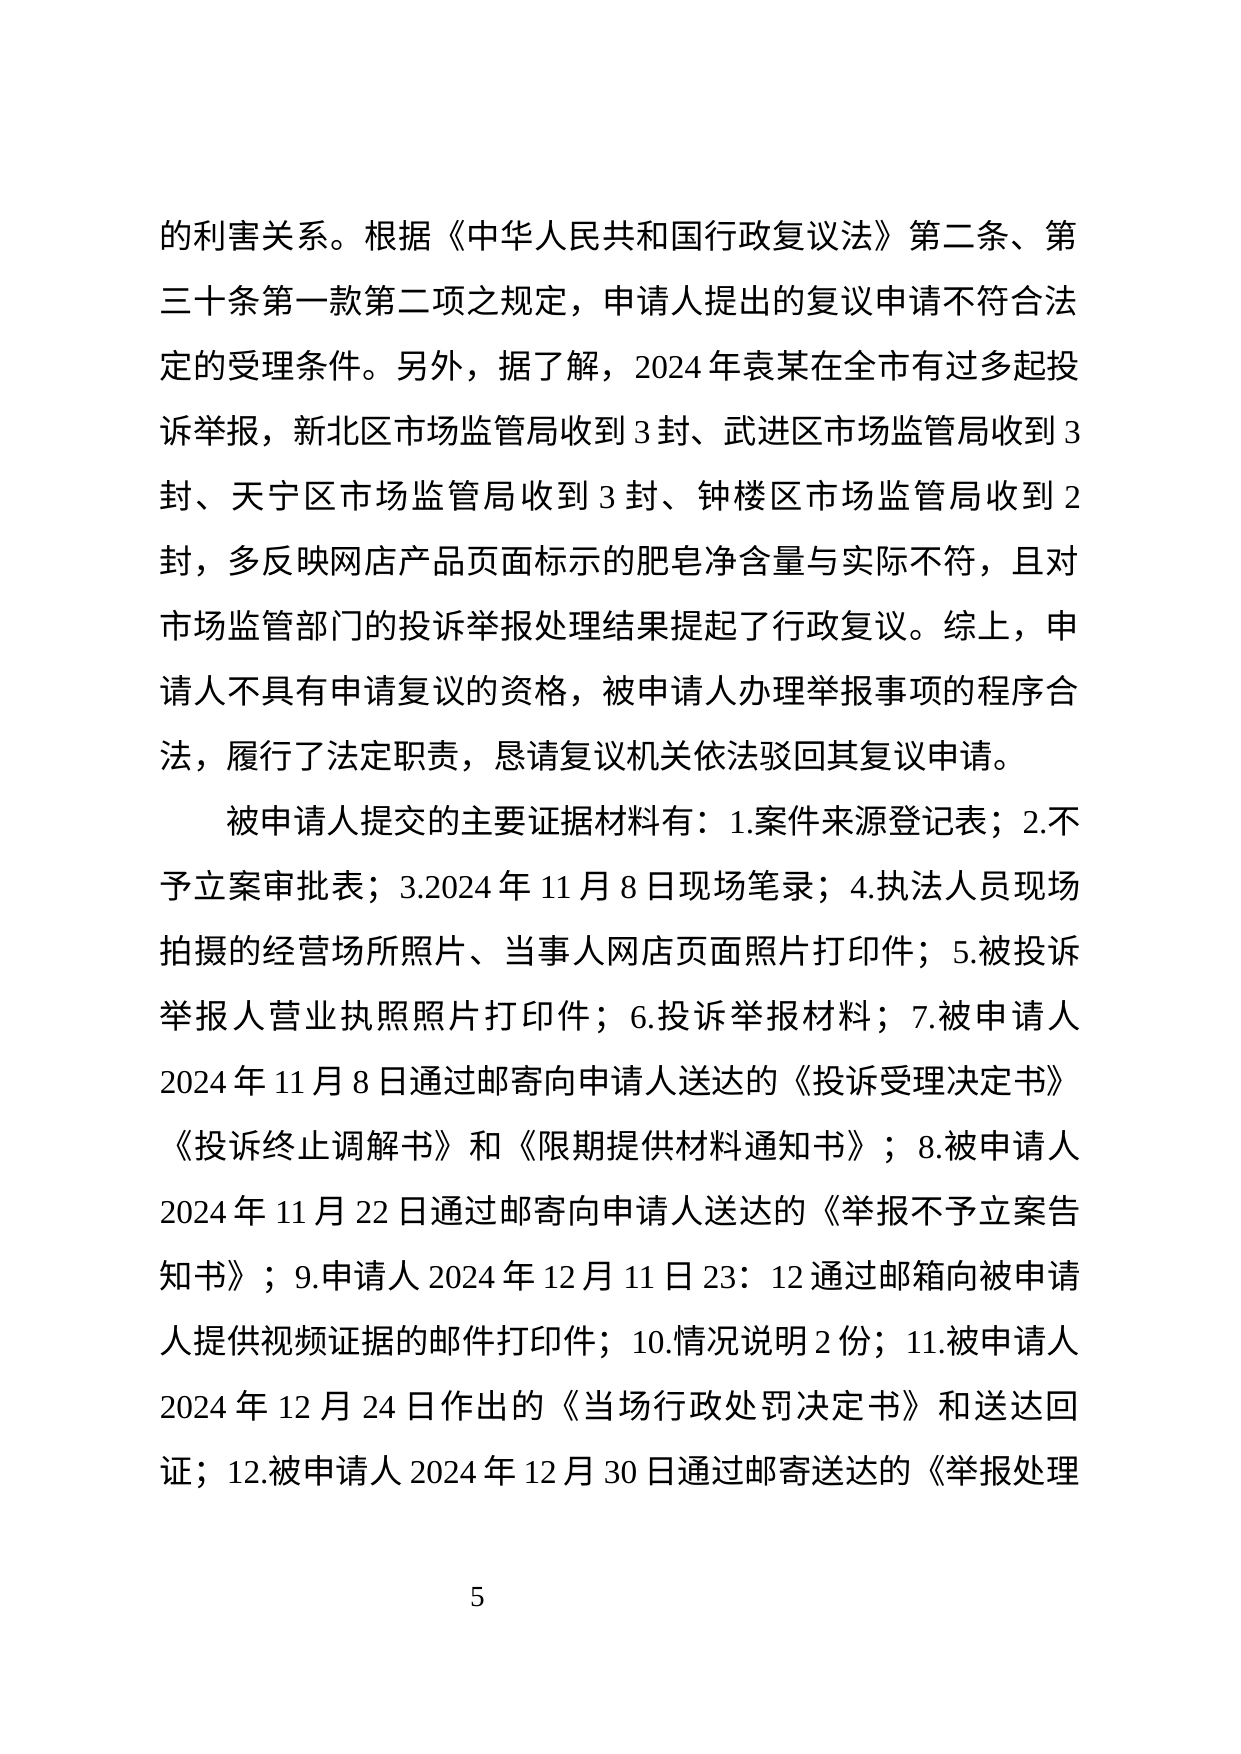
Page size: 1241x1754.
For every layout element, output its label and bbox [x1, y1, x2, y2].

text [159, 787, 1081, 1502]
text [159, 202, 1081, 787]
